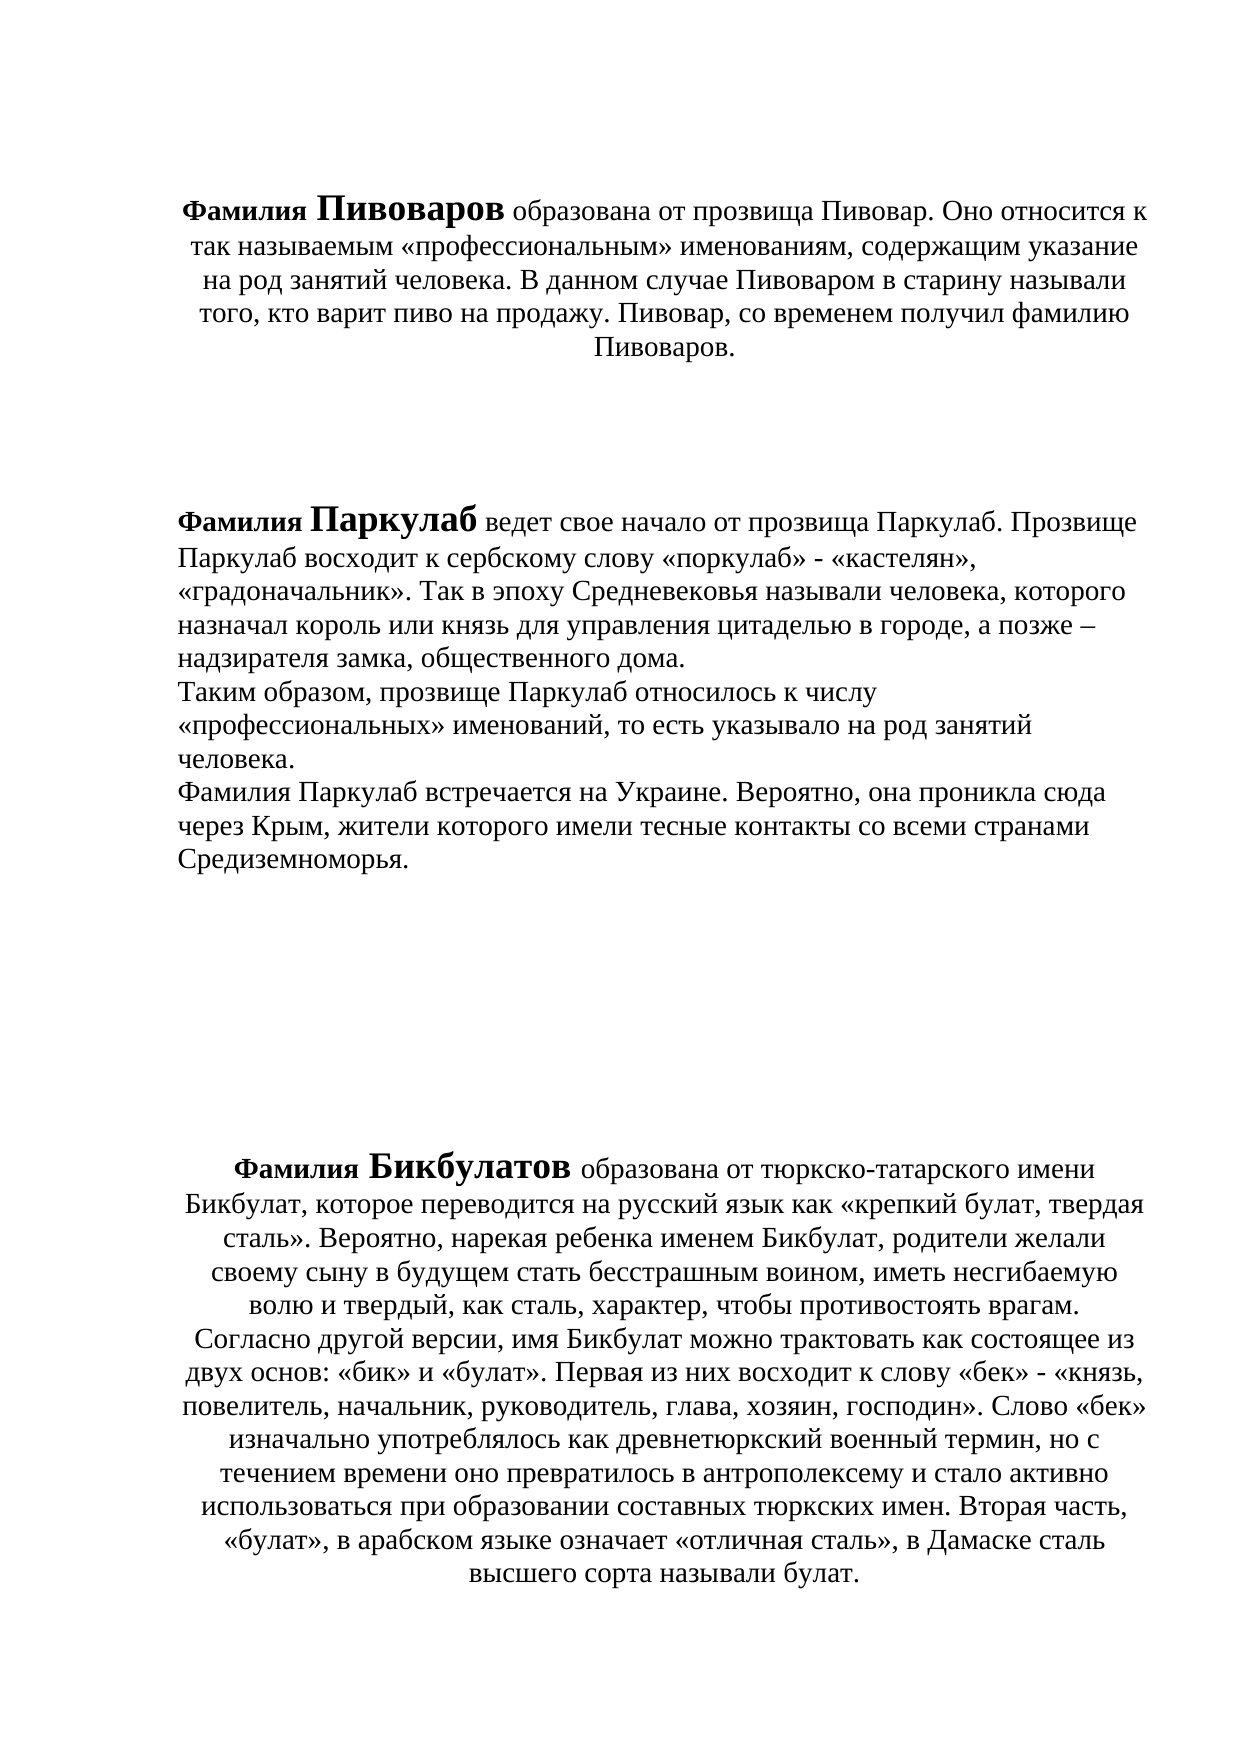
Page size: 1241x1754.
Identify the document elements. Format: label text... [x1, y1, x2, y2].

text Фамилия Пивоваров образована от прозвища Пивовар. Оно относится к так называемым «профессиональным» именованиям, содержащим указание на род занятий человека. В данном случае Пивоваром в старину называли того, кто варит пиво на продажу. Пивовар, со временем получил фамилию Пивоваров. [177, 185, 1152, 362]
text Фамилия Бикбулатов образована от тюркско-татарского имени Бикбулат, которое переводится на русский язык как «крепкий булат, твердая сталь». Вероятно, нарекая ребенка именем Бикбулат, родители желали своему сыну в будущем стать бесстрашным воином, иметь несгибаемую волю и твердый, как сталь, характер, чтобы противостоять врагам. [177, 1143, 1152, 1321]
text Таким образом, прозвище Паркулаб относилось к числу «профессиональных» именований, то есть указывало на род занятий человека. [177, 674, 1152, 774]
text Фамилия Паркулаб ведет свое начало от прозвища Паркулаб. Прозвище Паркулаб восходит к сербскому слову «поркулаб» - «кастелян», «градоначальник». Так в эпоху Средневековья называли человека, которого назначал король или князь для управления цитаделью в городе, а позже – надзирателя замка, общественного дома. [177, 497, 1152, 674]
text Согласно другой версии, имя Бикбулат можно трактовать как состоящее из двух основ: «бик» и «булат». Первая из них восходит к слову «бек» - «князь, повелитель, начальник, руководитель, глава, хозяин, господин». Слово «бек» изначально употреблялось как древнетюркский военный термин, но с течением времени оно превратилось в антрополексему и стало активно использоваться при образовании составных тюркских имен. Вторая часть, «булат», в арабском языке означает «отличная сталь», в Дамаске сталь высшего сорта называли булат. [177, 1321, 1152, 1589]
text Фамилия Паркулаб встречается на Украине. Вероятно, она проникла сюда через Крым, жители которого имели тесные контакты со всеми странами Средиземноморья. [177, 774, 1152, 875]
